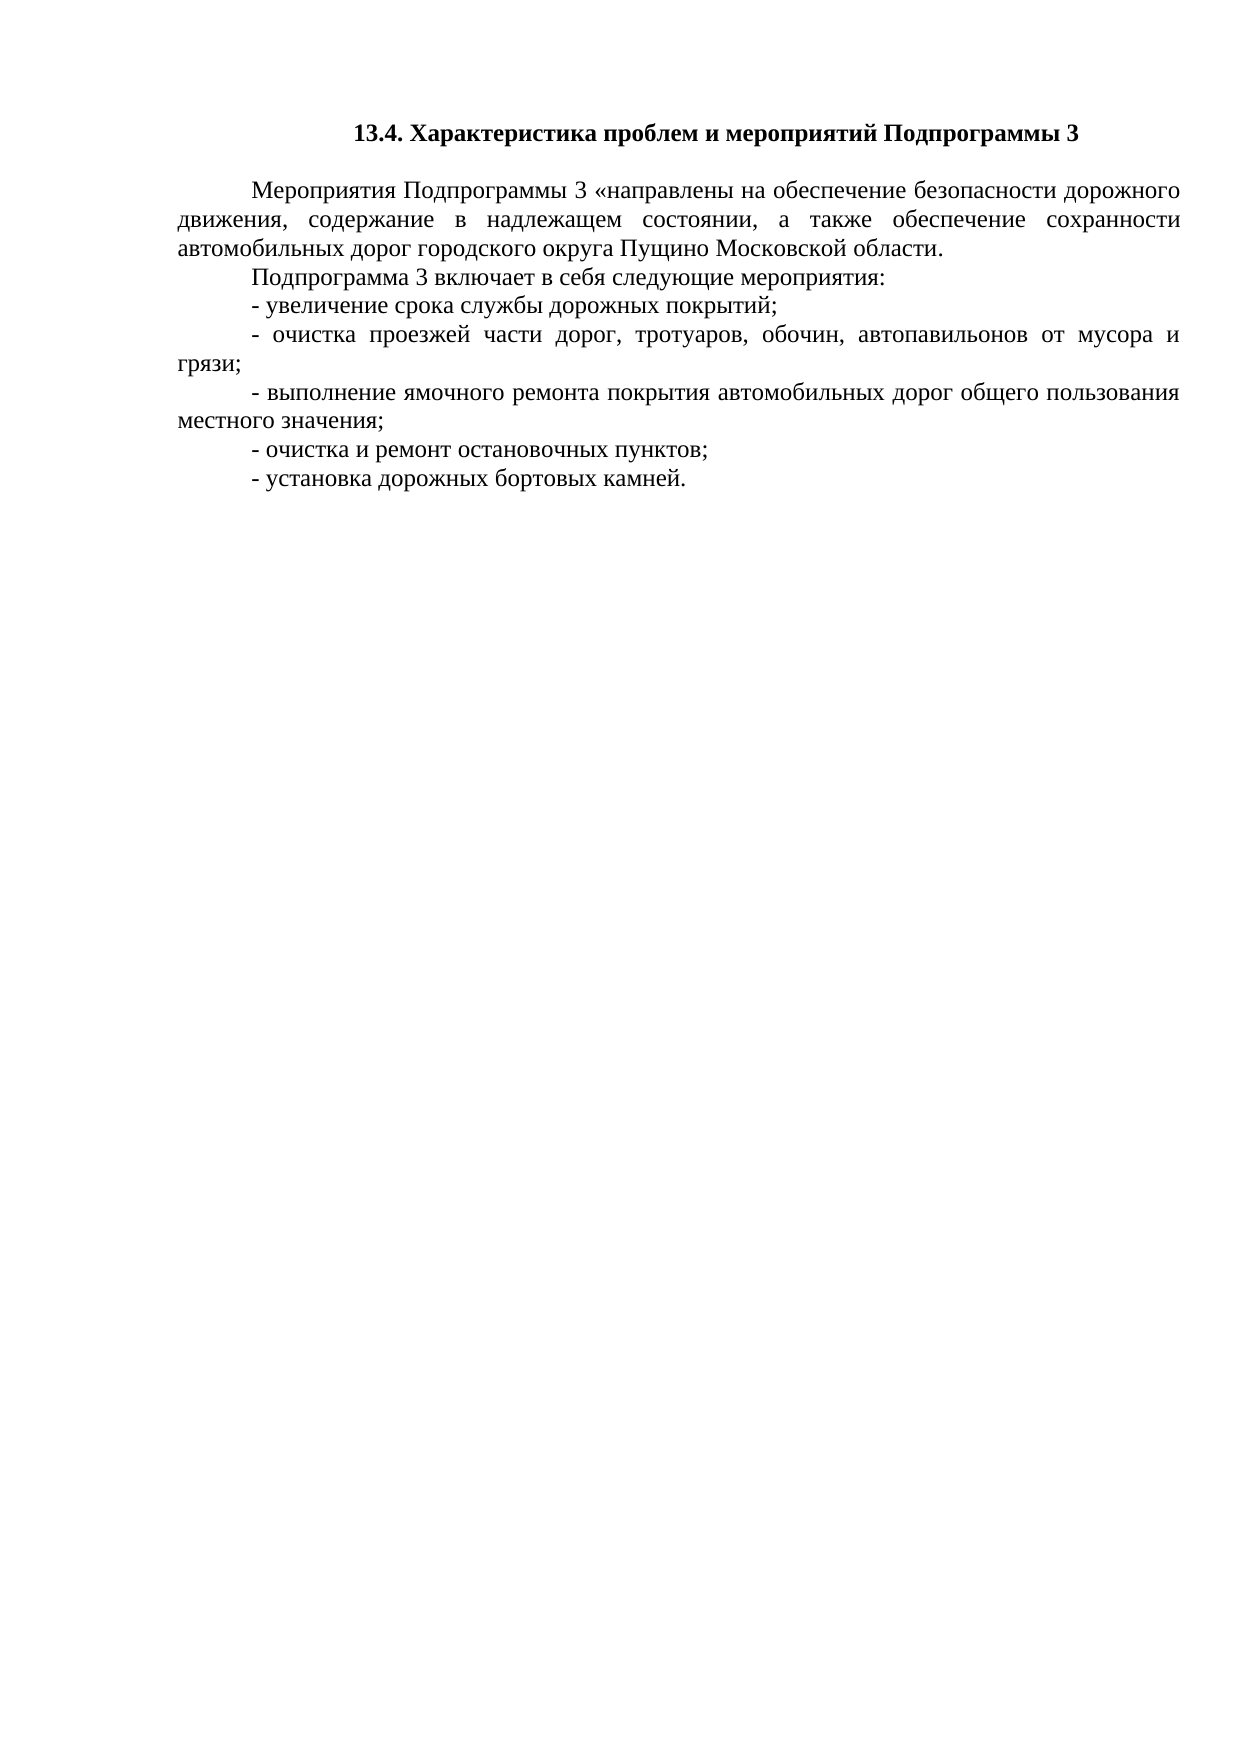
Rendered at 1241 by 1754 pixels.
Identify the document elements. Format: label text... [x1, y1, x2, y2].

text - выполнение ямочного ремонта покрытия автомобильных дорог общего пользования местного значения; [177, 377, 1181, 434]
text - увеличение срока службы дорожных покрытий; [177, 291, 1181, 319]
text - очистка проезжей части дорог, тротуаров, обочин, автопавильонов от мусора и грязи; [177, 319, 1181, 377]
text - установка дорожных бортовых камней. [177, 463, 1181, 492]
text Подпрограмма 3 включает в себя следующие мероприятия: [177, 262, 1181, 291]
text - очистка и ремонт остановочных пунктов; [177, 434, 1181, 463]
text 13.4. Характеристика проблем и мероприятий Подпрограммы 3 [177, 118, 1181, 147]
text Мероприятия Подпрограммы 3 «направлены на обеспечение безопасности дорожного движения, содержание в надлежащем состоянии, а также обеспечение сохранности автомобильных дорог городского округа Пущино Московской области. [177, 176, 1181, 262]
